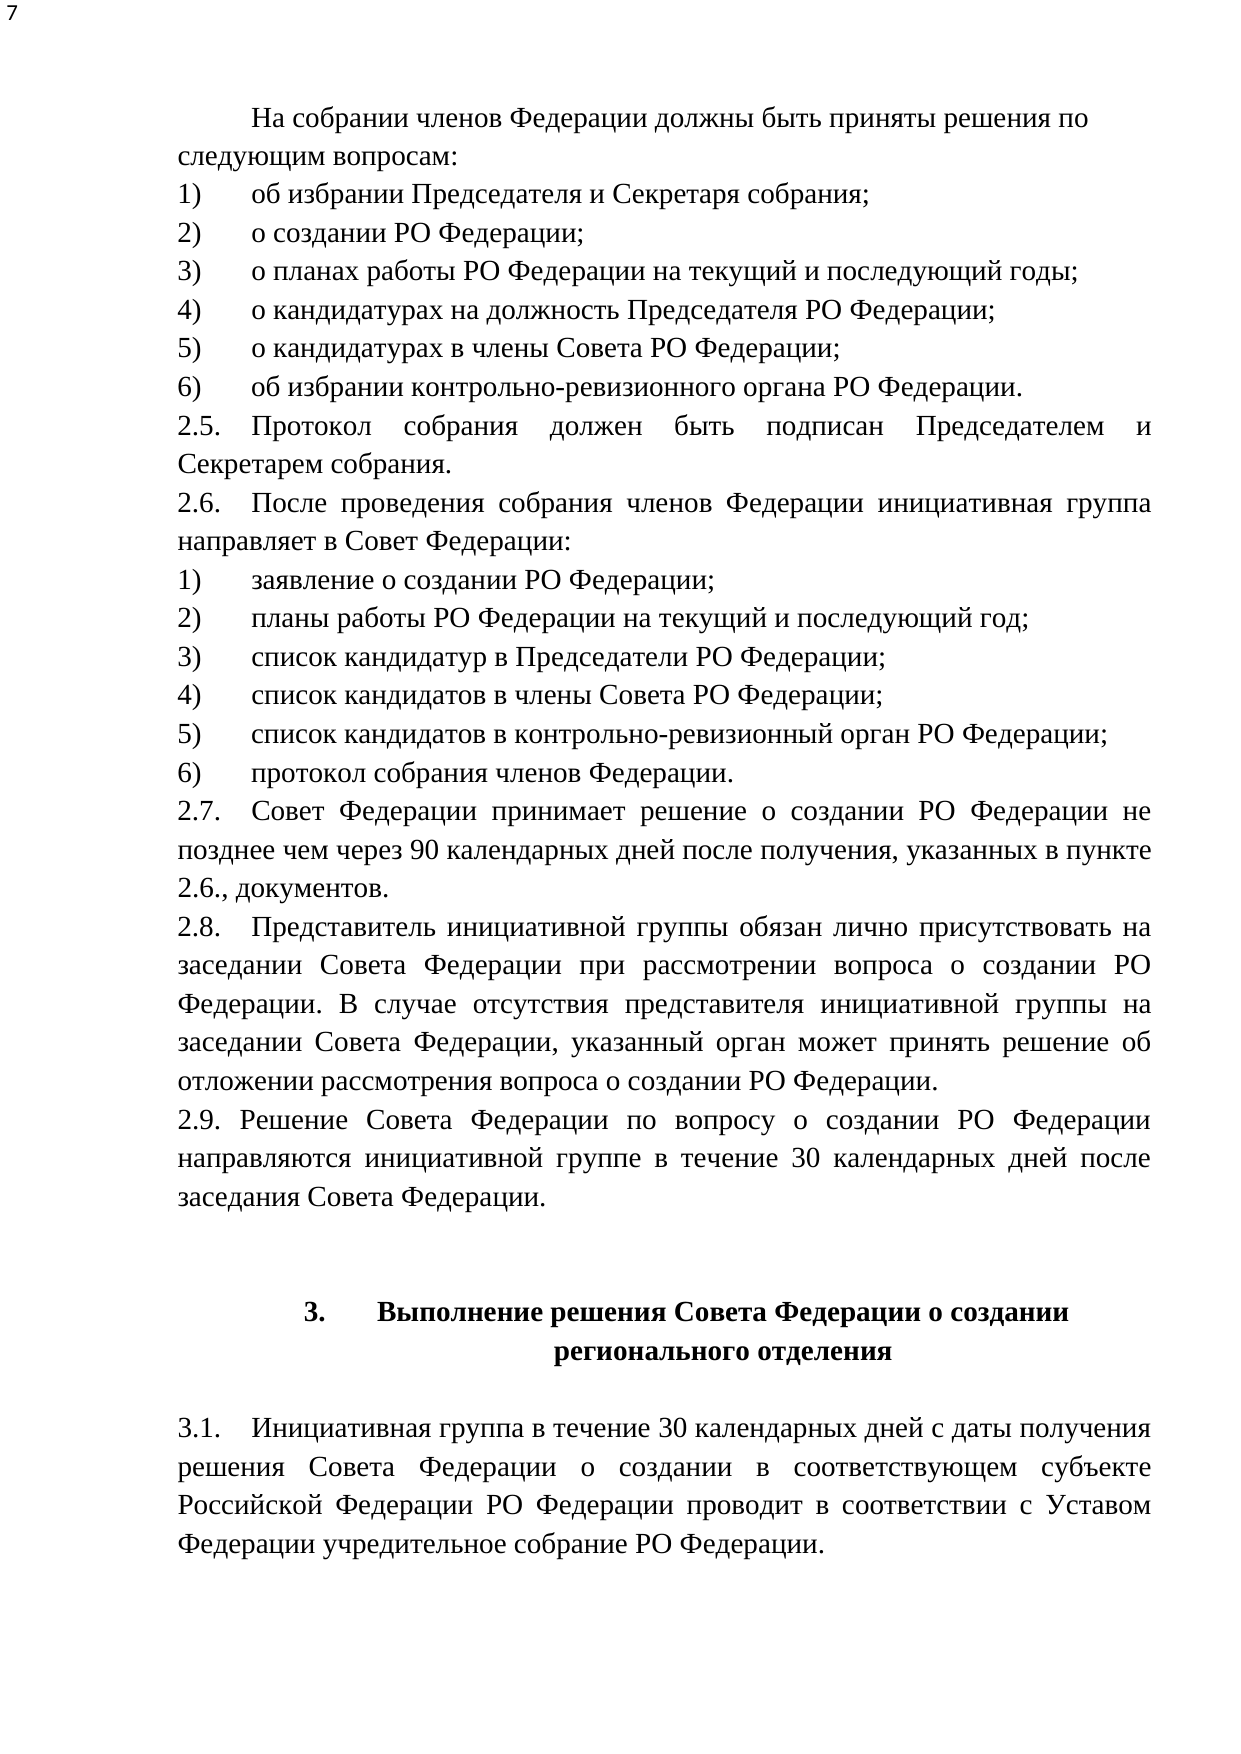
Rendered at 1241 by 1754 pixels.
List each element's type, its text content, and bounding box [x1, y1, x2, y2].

list планы работы РО Федерации на текущий и последующий год; [177, 601, 1192, 634]
list о создании РО Федерации; [177, 215, 1192, 248]
text На собрании членов Федерации должны быть приняты решения по следующим вопросам: [177, 100, 1192, 172]
list Решение Совета Федерации по вопросу о создании РО Федерации направляются инициативной группе в течение 30 календарных дней после заседания Совета Федерации. [177, 1102, 1152, 1212]
list о планах работы РО Федерации на текущий и последующий годы; [177, 253, 1192, 287]
list После проведения собрания членов Федерации инициативная группа направляет в Совет Федерации: [177, 485, 1152, 557]
text регионального отделения [554, 1333, 1192, 1367]
list об избрании контрольно-ревизионного органа РО Федерации. [177, 369, 1192, 403]
list о кандидатурах на должность Председателя РО Федерации; [177, 292, 1192, 326]
list Выполнение решения Совета Федерации о создании [303, 1294, 1192, 1328]
list список кандидатур в Председатели РО Федерации; [177, 639, 1192, 672]
list Инициативная группа в течение 30 календарных дней с даты получения решения Совета Федерации о создании в соответствующем субъекте Российской Федерации РО Федерации проводит в соответствии с Уставом Федерации учредительное собрание РО Федерации. [177, 1410, 1152, 1559]
list Представитель инициативной группы обязан лично присутствовать на заседании Совета Федерации при рассмотрении вопроса о создании РО Федерации. В случае отсутствия представителя инициативной группы на заседании Совета Федерации, указанный орган может принять решение об отложении рассмотрения вопроса о создании РО Федерации. [177, 909, 1152, 1097]
list список кандидатов в контрольно-ревизионный орган РО Федерации; [177, 716, 1192, 750]
list список кандидатов в члены Совета РО Федерации; [177, 677, 1192, 711]
list Совет Федерации принимает решение о создании РО Федерации не позднее чем через 90 календарных дней после получения, указанных в пункте 2.6., документов. [177, 793, 1152, 904]
list протокол собрания членов Федерации. [177, 755, 1192, 788]
list заявление о создании РО Федерации; [177, 562, 1192, 596]
list об избрании Председателя и Секретаря собрания; [177, 177, 1192, 210]
list Протокол собрания должен быть подписан Председателем и Секретарем собрания. [177, 408, 1152, 480]
list о кандидатурах в члены Совета РО Федерации; [177, 331, 1192, 364]
